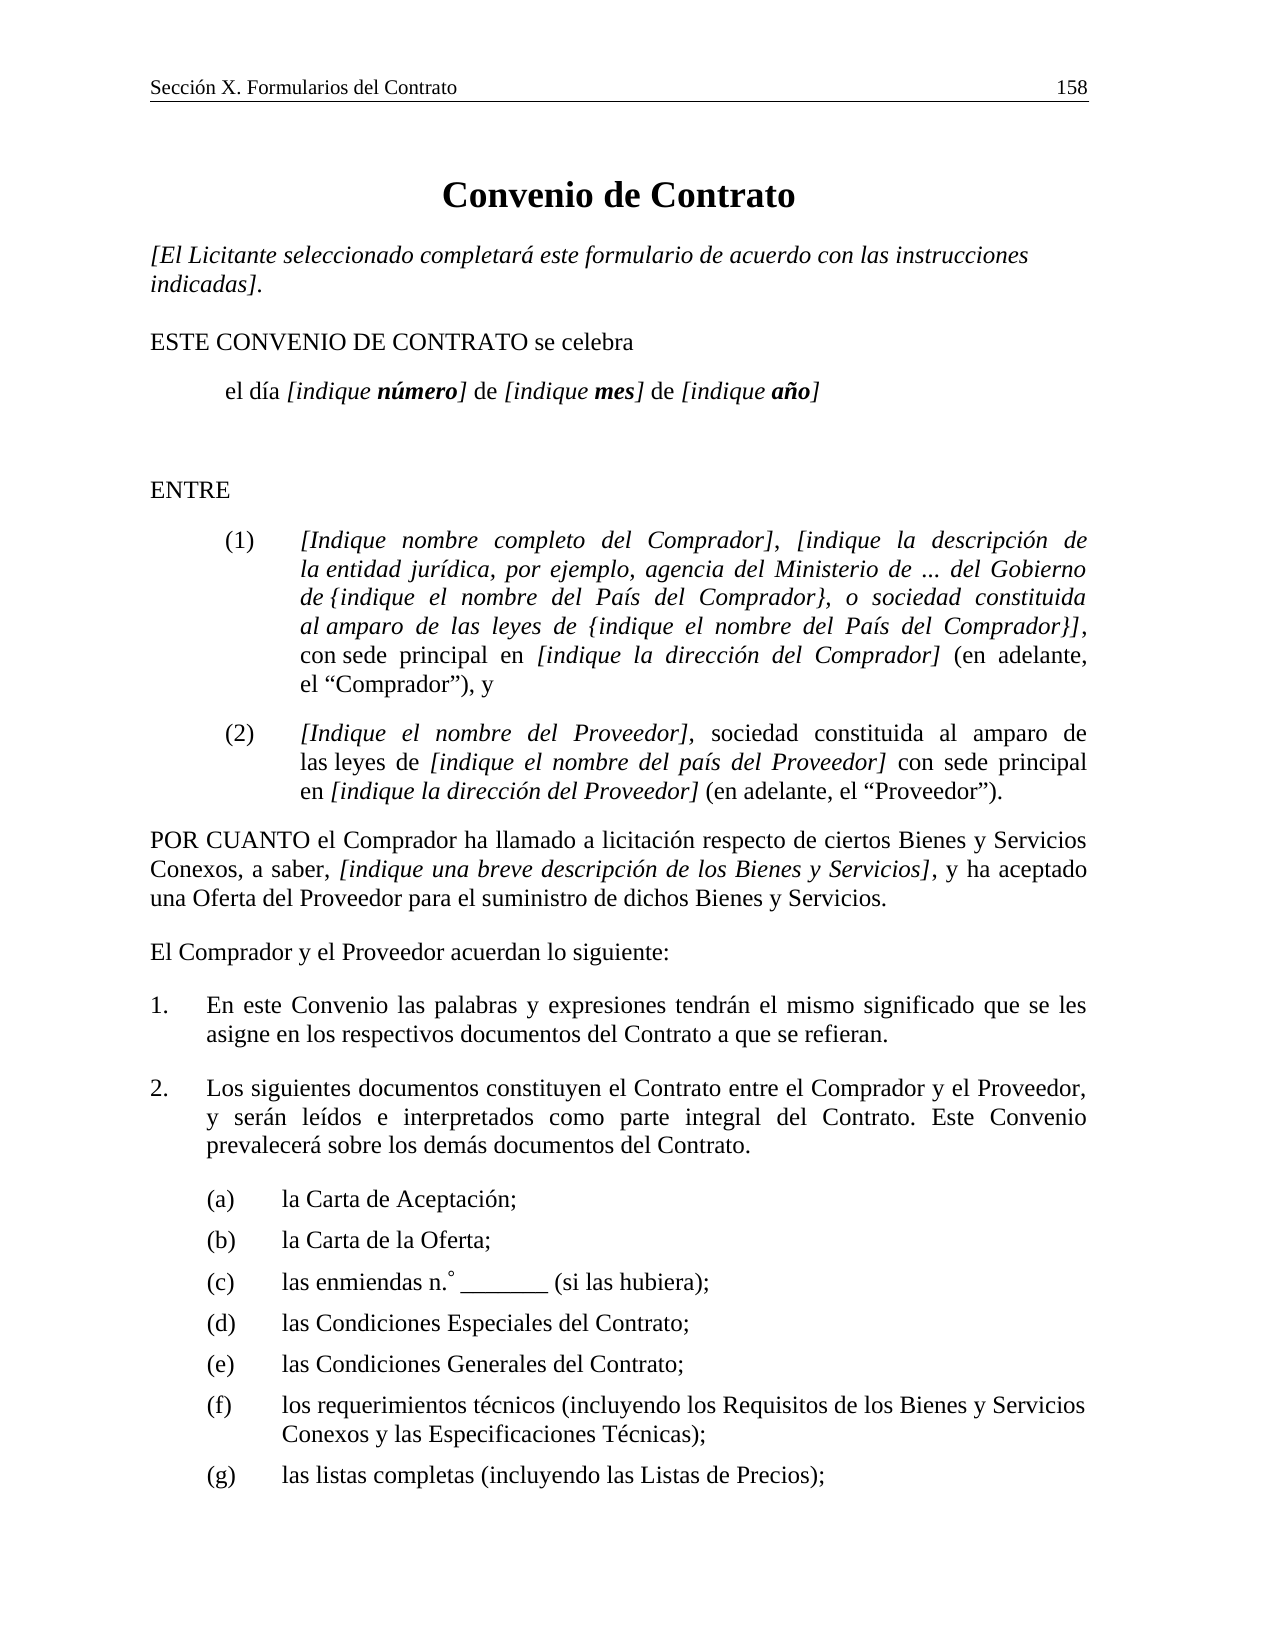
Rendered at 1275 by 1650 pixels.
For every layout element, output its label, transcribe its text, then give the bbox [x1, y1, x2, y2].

text El Comprador y el Proveedor acuerdan lo siguiente: [150, 937, 1087, 965]
list [Indique el nombre del Proveedor], sociedad constituida al amparo de las leyes de [indique el nombre del país del Proveedor] con sede principal en [indique la dirección del Proveedor] (en adelante, el “Proveedor”). [225, 718, 1087, 804]
text ENTRE [150, 475, 1087, 504]
list las listas completas (incluyendo las Listas de Precios); [207, 1460, 1087, 1489]
text el día [indique número] de [indique mes] de [indique año] [150, 376, 1087, 405]
text [El Licitante seleccionado completará este formulario de acuerdo con las instrucciones indicadas]. [150, 240, 1087, 298]
list la Carta de la Oferta; [207, 1225, 1087, 1254]
list [Indique nombre completo del Comprador], [indique la descripción de la entidad jurídica, por ejemplo, agencia del Ministerio de ... del Gobierno de {indique el nombre del País del Comprador}, o sociedad constituida al amparo de las leyes de {indique el nombre del País del Comprador}], con sede principal en [indique la dirección del Comprador] (en adelante, el “Comprador”), y [225, 525, 1087, 697]
text 1. En este Convenio las palabras y expresiones tendrán el mismo significado que se les asigne en los respectivos documentos del Contrato a que se refieran. [150, 990, 1087, 1048]
list los requerimientos técnicos (incluyendo los Requisitos de los Bienes y Servicios Conexos y las Especificaciones Técnicas); [207, 1390, 1087, 1448]
text ESTE CONVENIO DE CONTRATO se celebra [150, 327, 1087, 355]
text Convenio de Contrato [150, 172, 1087, 215]
list las enmiendas n. _______ (si las hubiera); [207, 1267, 1087, 1295]
list las Condiciones Especiales del Contrato; [207, 1308, 1087, 1337]
text POR CUANTO el Comprador ha llamado a licitación respecto de ciertos Bienes y Servicios Conexos, a saber, [indique una breve descripción de los Bienes y Servicios], y ha aceptado una Oferta del Proveedor para el suministro de dichos Bienes y Servicios. [150, 825, 1087, 912]
list la Carta de Aceptación; [207, 1184, 1087, 1213]
text 2. Los siguientes documentos constituyen el Contrato entre el Comprador y el Proveedor, y serán leídos e interpretados como parte integral del Contrato. Este Convenio prevalecerá sobre los demás documentos del Contrato. [150, 1073, 1087, 1159]
list las Condiciones Generales del Contrato; [207, 1349, 1087, 1378]
